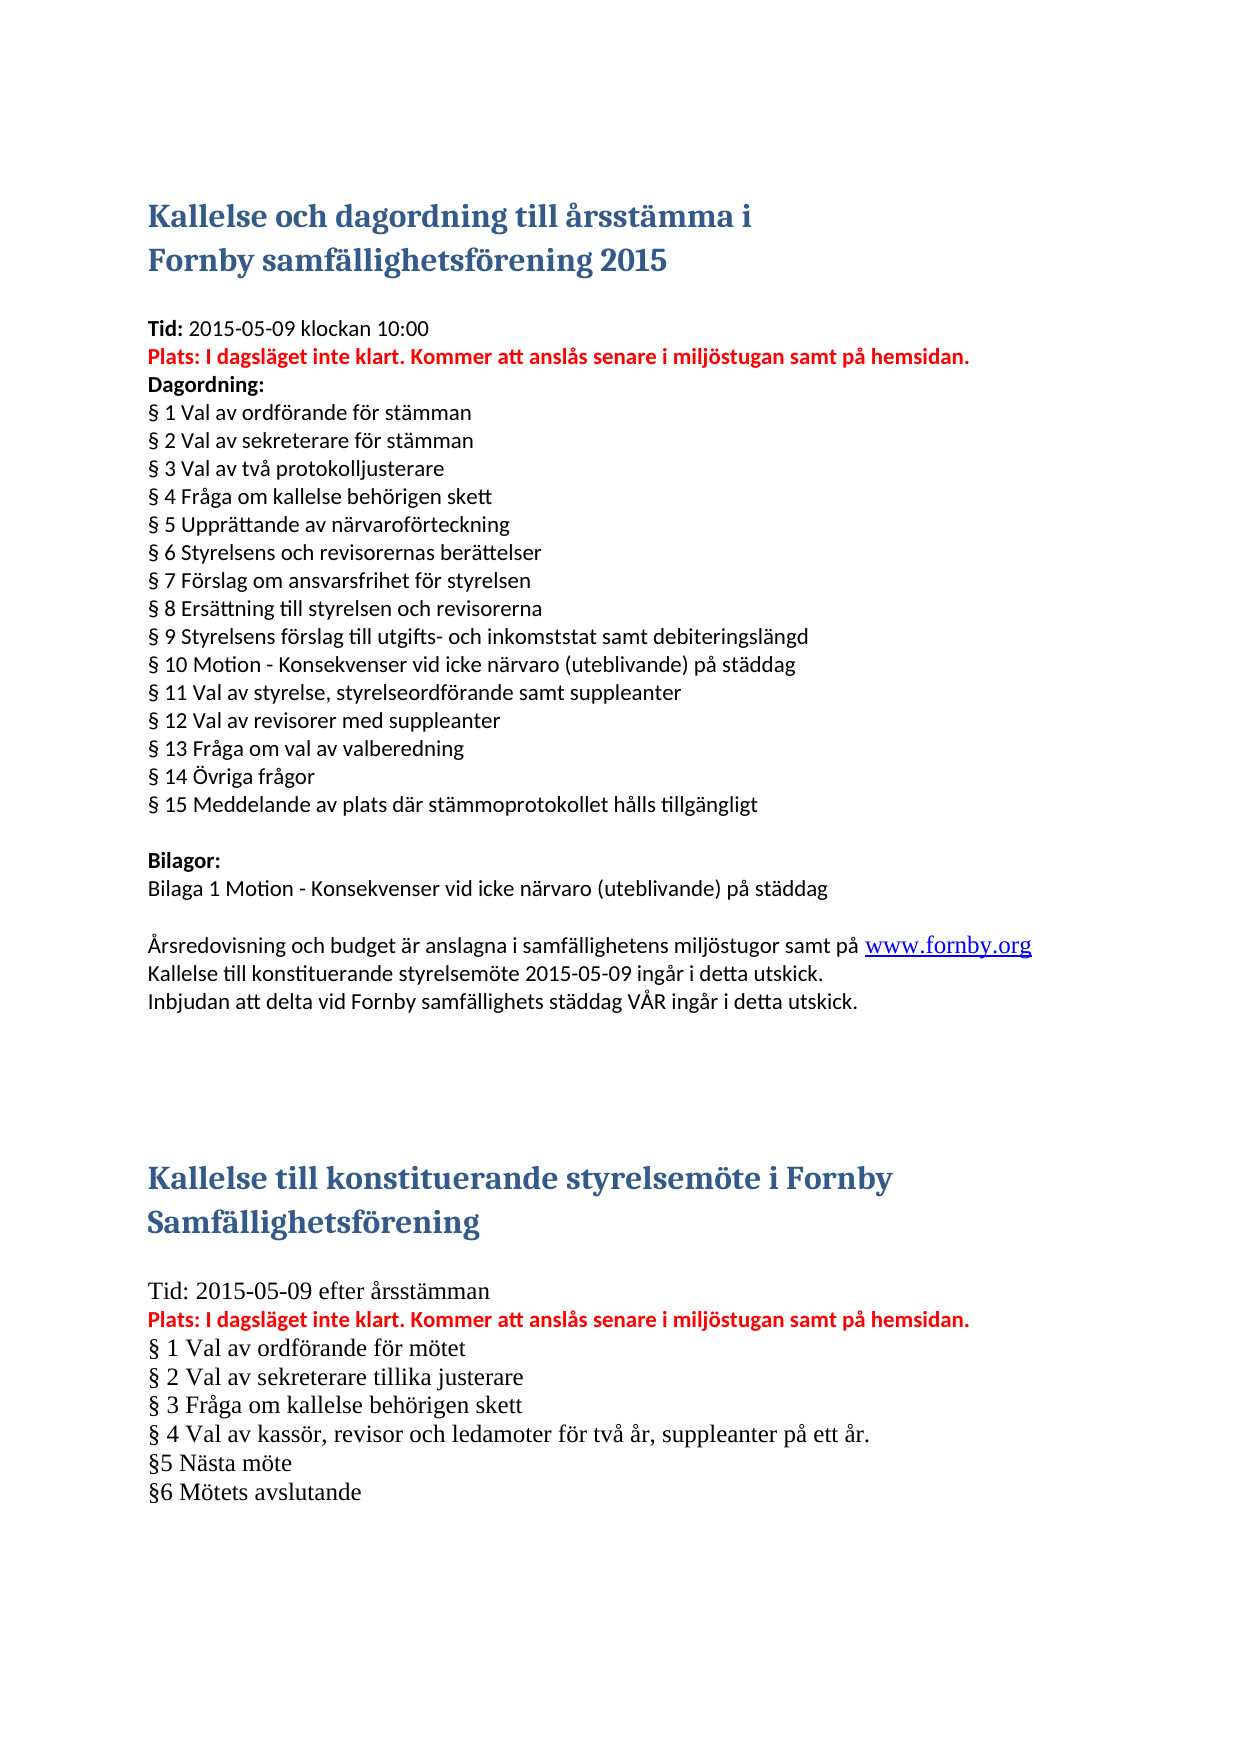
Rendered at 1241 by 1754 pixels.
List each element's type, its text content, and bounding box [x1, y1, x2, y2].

text Tid: 2015-05-09 klockan 10:00 [148, 314, 1093, 342]
text §5 Nästa möte [148, 1448, 1093, 1477]
text § 14 Övriga frågor [148, 762, 1093, 790]
text § 8 Ersättning till styrelsen och revisorerna [148, 594, 1093, 622]
text Plats: I dagsläget inte klart. Kommer att anslås senare i miljöstugan samt på hemsidan. [148, 342, 1093, 370]
text Dagordning: [148, 370, 1093, 398]
text § 10 Motion - Konsekvenser vid icke närvaro (uteblivande) på städdag [148, 650, 1093, 678]
text § 13 Fråga om val av valberedning [148, 734, 1093, 762]
text Tid: 2015-05-09 efter årsstämman [148, 1276, 1093, 1305]
text § 12 Val av revisorer med suppleanter [148, 706, 1093, 734]
text § 15 Meddelande av plats där stämmoprotokollet hålls tillgängligt [148, 790, 1093, 818]
text § 4 Fråga om kallelse behörigen skett [148, 482, 1093, 510]
text § 7 Förslag om ansvarsfrihet för styrelsen [148, 566, 1093, 594]
text Bilaga 1 Motion - Konsekvenser vid icke närvaro (uteblivande) på städdag [148, 874, 1093, 902]
text § 5 Upprättande av närvaroförteckning [148, 510, 1093, 538]
subtitle Kallelse till konstituerande styrelsemöte i Fornby Samfällighetsförening [148, 1159, 1093, 1242]
text Inbjudan att delta vid Fornby samfällighets städdag VÅR ingår i detta utskick. [148, 987, 1093, 1015]
text § 11 Val av styrelse, styrelseordförande samt suppleanter [148, 678, 1093, 706]
text § 3 Fråga om kallelse behörigen skett [148, 1391, 1093, 1419]
subtitle Kallelse och dagordning till årsstämma i Fornby samfällighetsförening 2015 [148, 198, 1093, 280]
text Årsredovisning och budget är anslagna i samfällighetens miljöstugor samt på www.fornby.org [148, 930, 1093, 959]
text § 1 Val av ordförande för mötet [148, 1333, 1093, 1362]
text § 2 Val av sekreterare för stämman [148, 426, 1093, 454]
text Plats: I dagsläget inte klart. Kommer att anslås senare i miljöstugan samt på hemsidan. [148, 1305, 1093, 1333]
text § 2 Val av sekreterare tillika justerare [148, 1362, 1093, 1391]
text § 9 Styrelsens förslag till utgifts- och inkomststat samt debiteringslängd [148, 622, 1093, 650]
text § 6 Styrelsens och revisorernas berättelser [148, 538, 1093, 566]
text § 1 Val av ordförande för stämman [148, 398, 1093, 426]
text § 4 Val av kassör, revisor och ledamoter för två år, suppleanter på ett år. [148, 1419, 1093, 1448]
text § 3 Val av två protokolljusterare [148, 454, 1093, 482]
text Bilagor: [148, 846, 1093, 874]
text §6 Mötets avslutande [148, 1477, 1093, 1506]
text Kallelse till konstituerande styrelsemöte 2015-05-09 ingår i detta utskick. [148, 959, 1093, 987]
